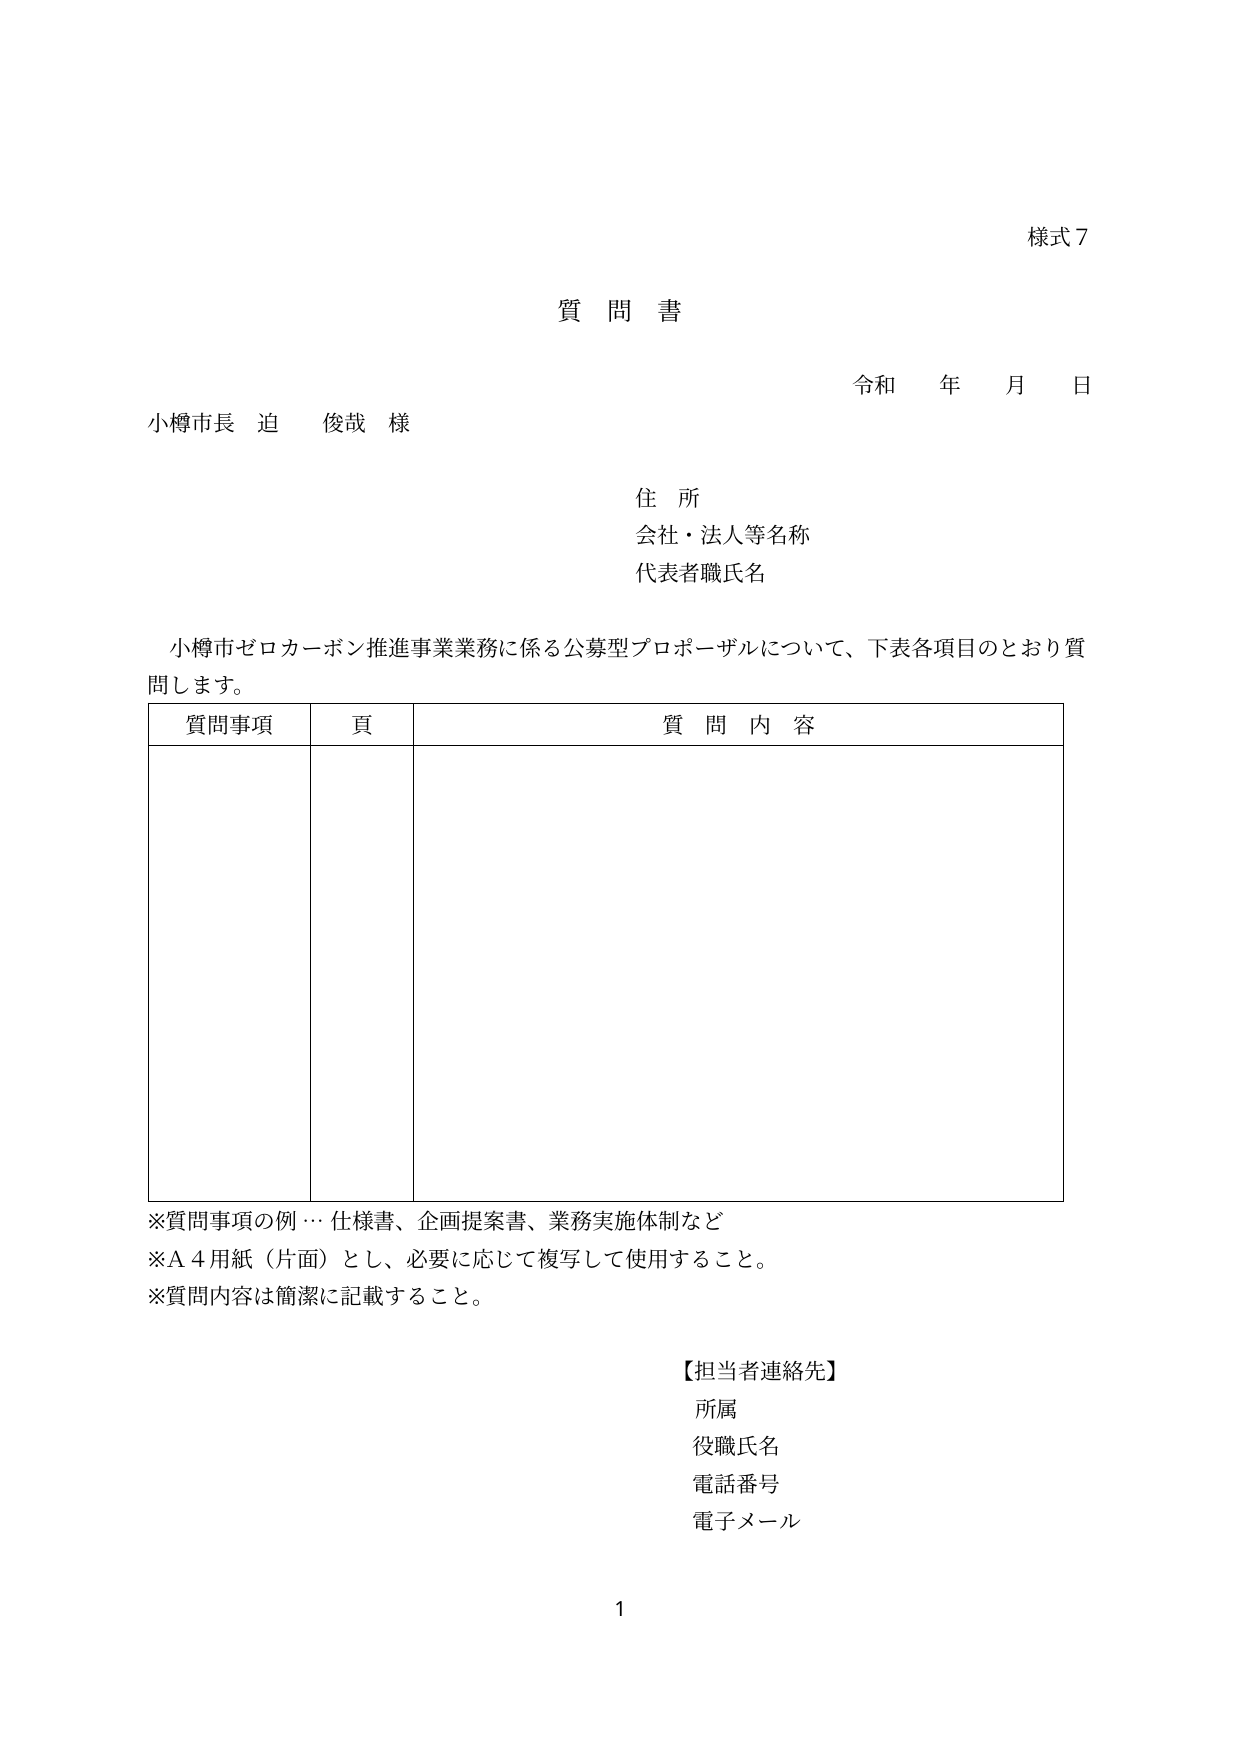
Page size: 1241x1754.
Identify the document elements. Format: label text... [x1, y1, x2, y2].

text ※Ａ４用紙（片面）とし、必要に応じて複写して使用すること。 [148, 1239, 1092, 1277]
text 小樽市ゼロカーボン推進事業業務に係る公募型プロポーザルについて、下表各項目のとおり質問します。 [148, 628, 1092, 703]
text 様式７ [148, 217, 1092, 254]
text 電話番号 [148, 1464, 780, 1502]
table_cell [311, 746, 413, 1201]
table_header 頁 [311, 704, 413, 745]
table_header 質問事項 [149, 704, 310, 745]
text 小樽市長 迫 俊哉 様 [148, 403, 1092, 440]
table_cell [149, 746, 310, 1201]
text 質 問 書 [148, 292, 1092, 328]
text ※質問内容は簡潔に記載すること。 [148, 1277, 1092, 1314]
text ※質問事項の例 … 仕様書、企画提案書、業務実施体制など [148, 1202, 1092, 1239]
table_header 質 問 内 容 [414, 704, 1063, 745]
text 代表者職氏名 [148, 553, 1093, 590]
text 【担当者連絡先】 [148, 1352, 1093, 1389]
text 住 所 [213, 478, 1093, 515]
text 会社・法人等名称 [213, 515, 1093, 553]
text 役職氏名 [148, 1427, 780, 1464]
text 令和 年 月 日 [148, 365, 1092, 403]
table_cell [414, 746, 1063, 1201]
text 所属 [148, 1389, 738, 1427]
text 電子メール [148, 1502, 801, 1539]
